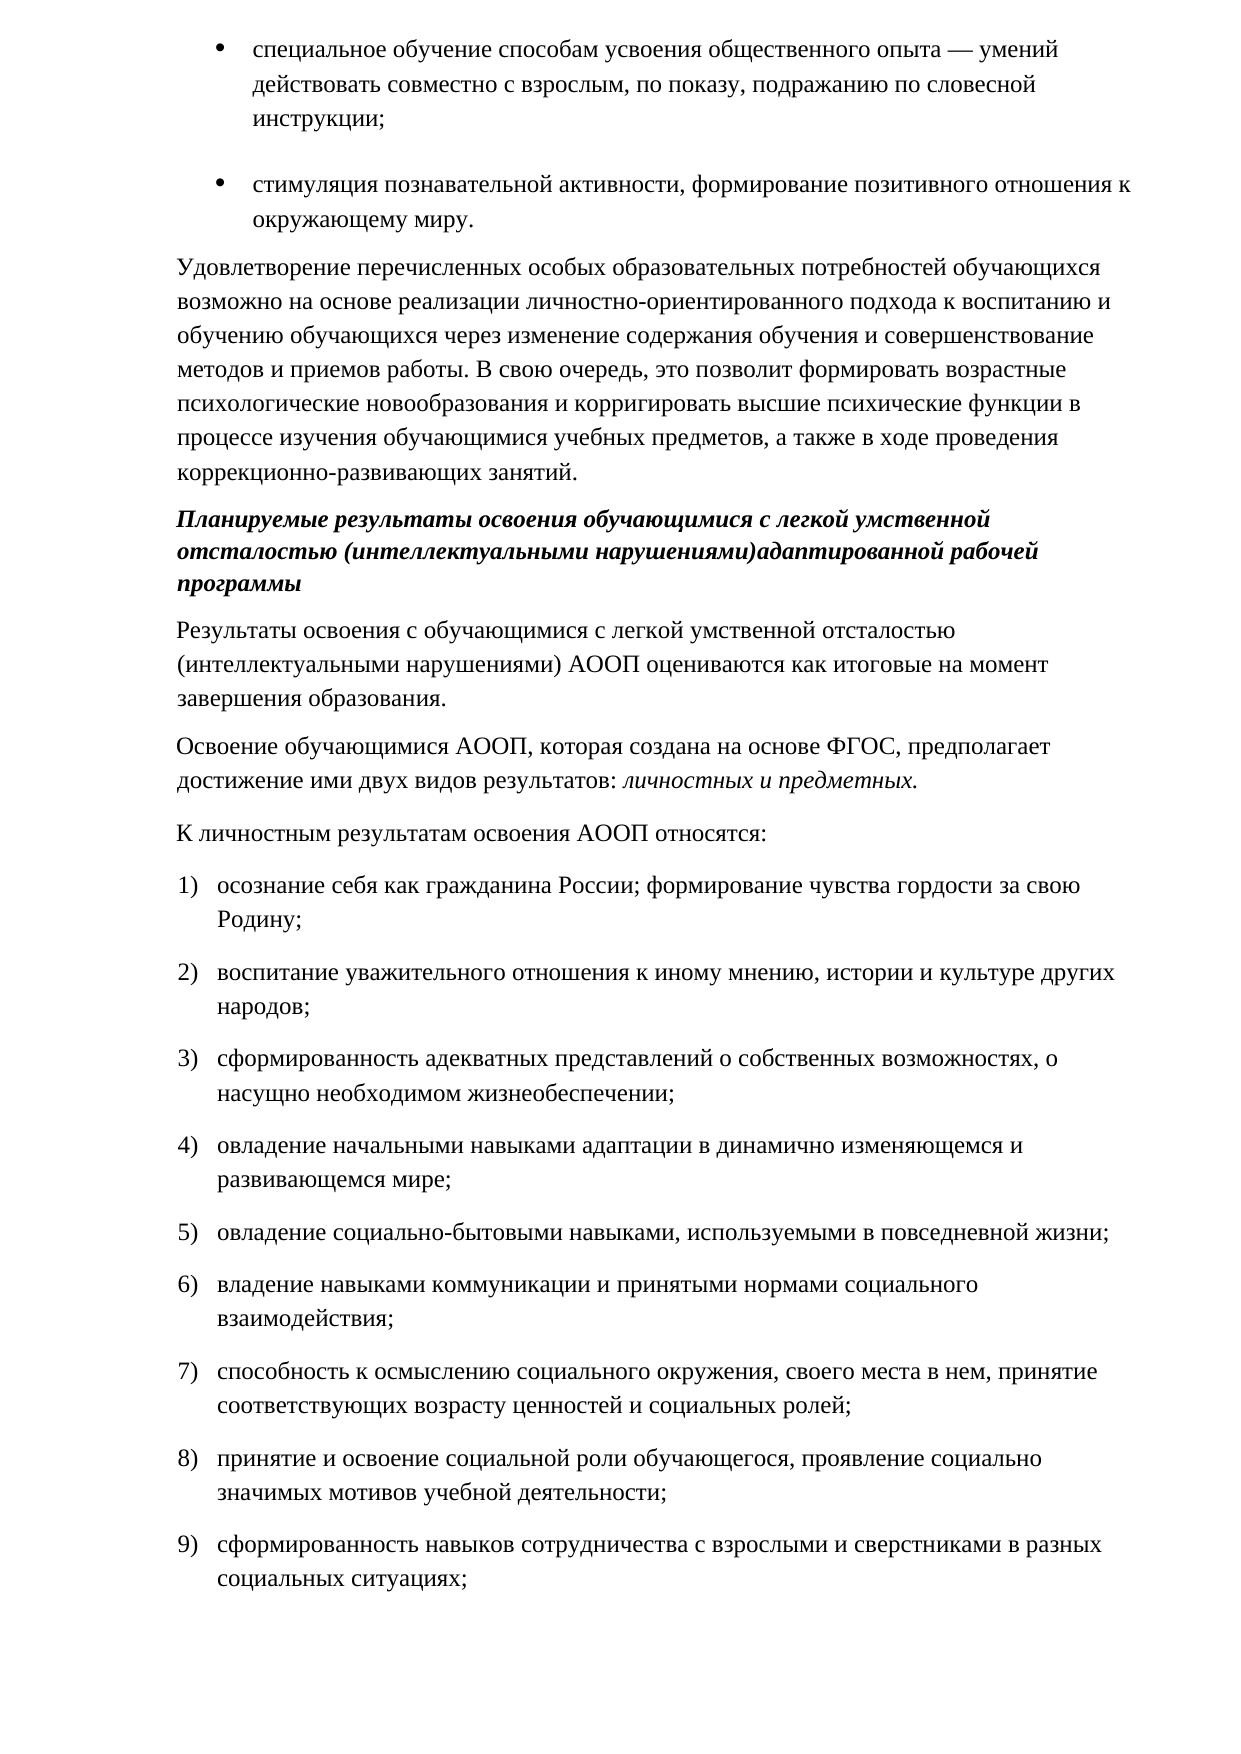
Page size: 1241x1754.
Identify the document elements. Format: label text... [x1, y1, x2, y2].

list стимуляция познавательной активности, формирование позитивного отношения к окружающему миру. [215, 165, 1152, 233]
text К личностным результатам освоения АООП относятся: [176, 818, 1152, 846]
list воспитание уважительного отношения к иному мнению, истории и культуре других народов; [177, 957, 1152, 1020]
list владение навыками коммуникации и принятыми нормами социального взаимодействия; [177, 1269, 1152, 1332]
text Планируемые результаты освоения обучающимися с легкой умственной отсталостью (интеллектуальными нарушениями)адаптированной рабочей программы [176, 504, 1159, 597]
text Результаты освоения с обучающимися с легкой умственной отсталостью (интеллектуальными нарушениями) АООП оцениваются как итоговые на момент завершения образования. [176, 615, 1152, 712]
list принятие и освоение социальной роли обучающегося, проявление социально значимых мотивов учебной деятельности; [177, 1443, 1152, 1506]
text Освоение обучающимися АООП, которая создана на основе ФГОС, предполагает достижение ими двух видов результатов: личностных и предметных. [176, 731, 1152, 794]
list способность к осмыслению социального окружения, своего места в нем, принятие соответствующих возрасту ценностей и социальных ролей; [177, 1356, 1152, 1419]
text Удовлетворение перечисленных особых образовательных потребностей обучающихся возможно на основе реализации личностно-ориентированного подхода к воспитанию и обучению обучающихся через изменение содержания обучения и совершенствование методов и приемов работы. В свою очередь, это позволит формировать возрастные психологические новообразования и корригировать высшие психические функции в процессе изучения обучающимися учебных предметов, а также в ходе проведения коррекционно-развивающих занятий. [176, 252, 1152, 485]
list сформированность адекватных представлений о собственных возможностях, о насущно необходимом жизнеобеспечении; [177, 1043, 1152, 1106]
list овладение социально-бытовыми навыками, используемыми в повседневной жизни; [177, 1217, 1152, 1246]
list овладение начальными навыками адаптации в динамично изменяющемся и развивающемся мире; [177, 1130, 1152, 1193]
list осознание себя как гражданина России; формирование чувства гордости за свою Родину; [177, 870, 1152, 933]
list специальное обучение способам усвоения общественного опыта ― умений действовать совместно с взрослым, по показу, подражанию по словесной инструкции; [215, 30, 1152, 132]
list сформированность навыков сотрудничества с взрослыми и сверстниками в разных социальных ситуациях; [177, 1529, 1152, 1592]
